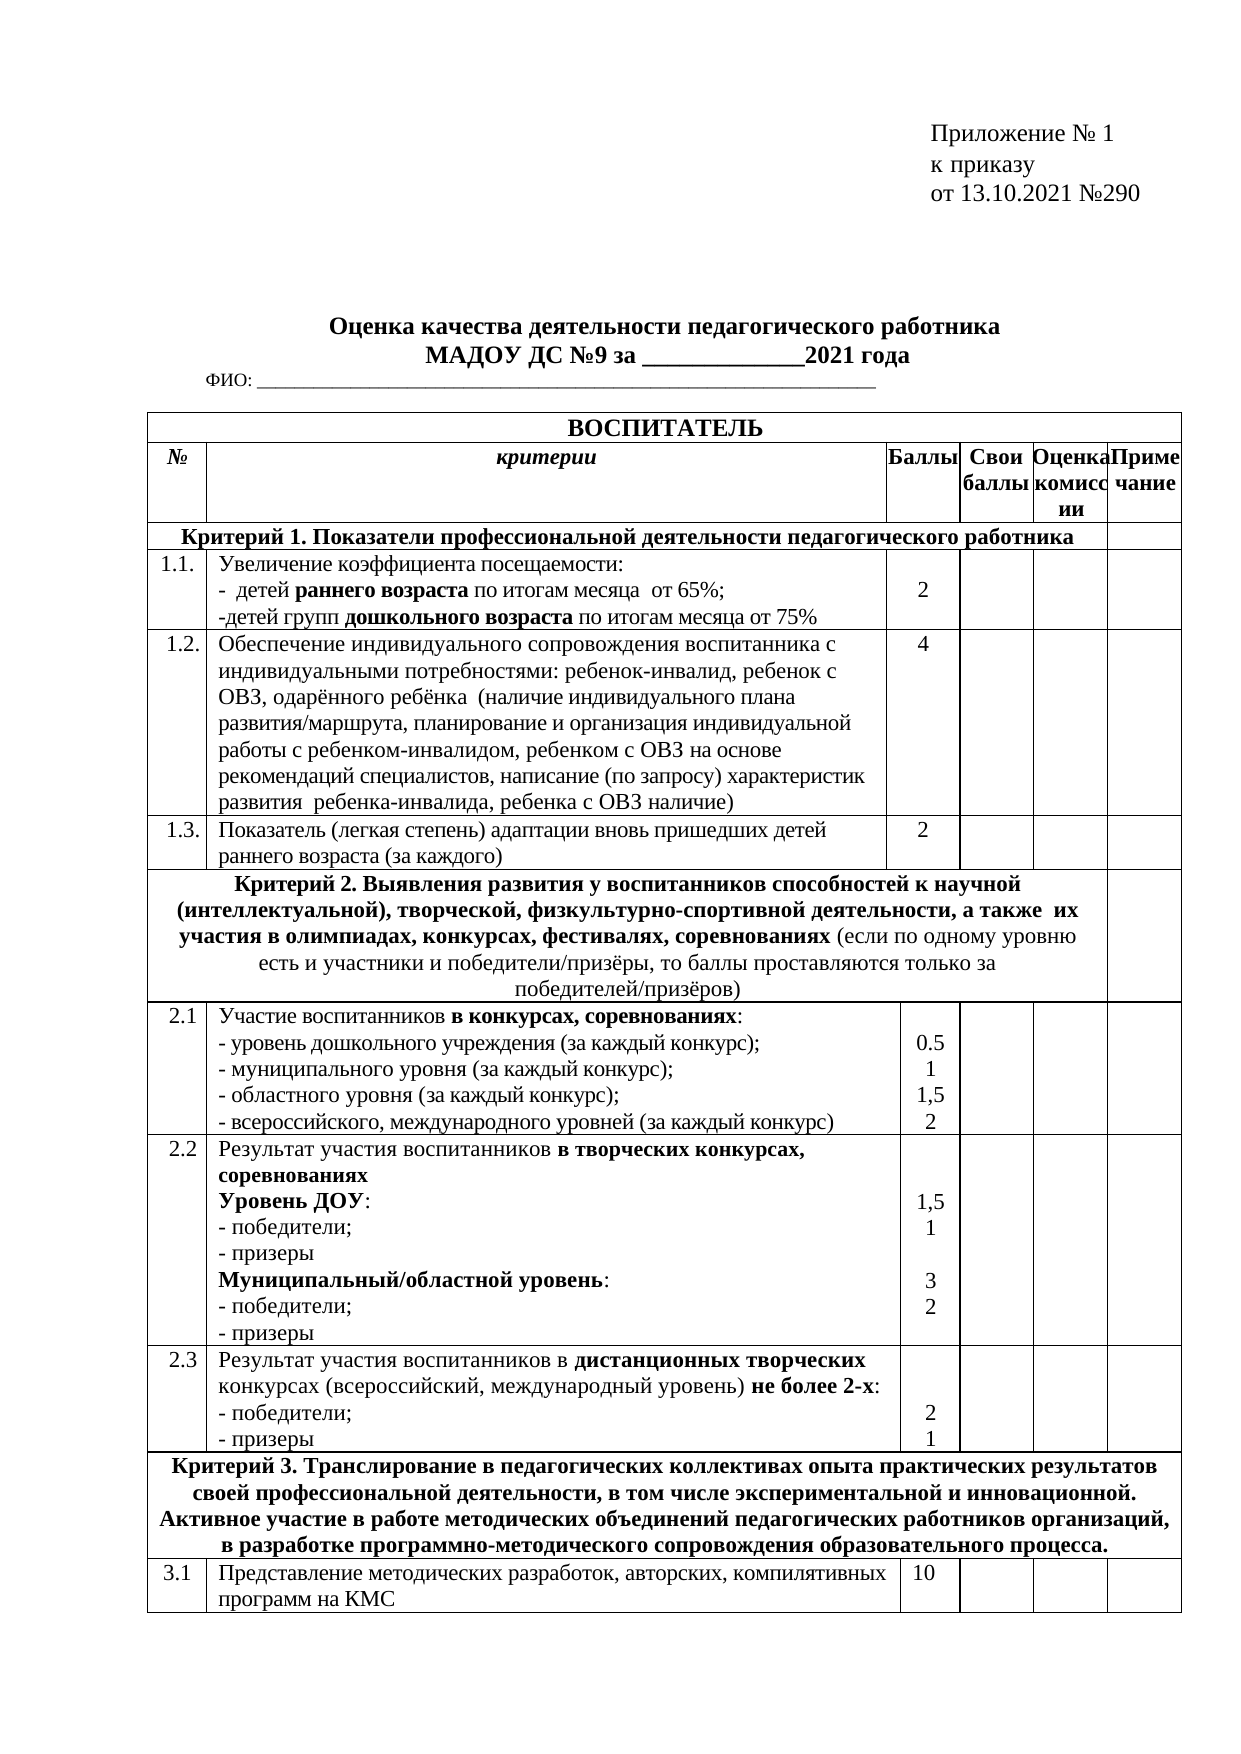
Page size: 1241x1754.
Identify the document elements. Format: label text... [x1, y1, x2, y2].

table_header ВОСПИТАТЕЛЬ [148, 413, 1181, 442]
table_cell 2.3 [148, 1346, 206, 1451]
table_cell [961, 550, 1033, 629]
table_cell Обеспечение индивидуального сопровождения воспитанника с индивидуальными потребностями: ребенок-инвалид, ребенок с ОВЗ, одарённого ребёнка (наличие индивидуального плана развития/маршрута, планирование и организация индивидуальной работы с ребенком-инвалидом, ребенком с ОВЗ на основе рекомендаций специалистов, написание (по запросу) характеристик развития ребенка-инвалида, ребенка с ОВЗ наличие) [207, 630, 886, 815]
table_cell 4 [887, 630, 959, 815]
table_cell [961, 1346, 1033, 1451]
table_cell [961, 1559, 1033, 1612]
table_cell [1108, 1559, 1181, 1612]
table_cell 2.1 [148, 1003, 206, 1134]
table_cell [1108, 523, 1181, 549]
table_cell Оценка комиссии [1034, 443, 1107, 522]
table_cell Увеличение коэффициента посещаемости: - детей раннего возраста по итогам месяца от 65%; -детей групп дошкольного возраста по итогам месяца от 75% [207, 550, 886, 629]
table_cell [961, 816, 1033, 868]
table_cell [1034, 1003, 1107, 1134]
text Оценка качества деятельности педагогического работника [177, 311, 1152, 340]
table_cell 1.1. [148, 550, 206, 629]
table_cell 2 [887, 550, 959, 629]
table_cell Приме чание [1108, 443, 1181, 522]
table_cell [1108, 1003, 1181, 1134]
table_cell № [148, 443, 206, 522]
table_cell [1034, 1559, 1107, 1612]
table_cell Свои баллы [961, 443, 1033, 522]
table_cell Участие воспитанников в конкурсах, соревнованиях: - уровень дошкольного учреждения (за каждый конкурс); - муниципального уровня (за каждый конкурс); - областного уровня (за каждый конкурс); - всероссийского, международного уровней (за каждый конкурс) [207, 1003, 900, 1134]
text ФИО: __________________________________________________________________ [177, 369, 1152, 390]
table_cell 1.3. [148, 816, 206, 868]
table_cell Результат участия воспитанников в дистанционных творческих конкурсах (всероссийский, международный уровень) не более 2-х: - победители; - призеры [207, 1346, 900, 1451]
table_cell [1034, 816, 1107, 868]
table_cell 10 [901, 1559, 959, 1612]
text от 13.10.2021 №290 [177, 178, 1152, 207]
table_cell критерии [207, 443, 886, 522]
text МАДОУ ДС №9 за _____________2021 года [177, 340, 1152, 369]
table_cell Критерий 3. Транслирование в педагогических коллективах опыта практических результатов своей профессиональной деятельности, в том числе экспериментальной и инновационной. Активное участие в работе методических объединений педагогических работников организаций, в разработке программно-методического сопровождения образовательного процесса. [148, 1453, 1181, 1558]
table_cell [1108, 630, 1181, 815]
table_cell 1,5 1 3 2 [901, 1135, 959, 1345]
table_cell [1108, 870, 1181, 1001]
table_cell 2.2 [148, 1135, 206, 1345]
table_cell [1108, 1346, 1181, 1451]
table_cell 3.1 [148, 1559, 206, 1612]
table_cell Критерий 1. Показатели профессиональной деятельности педагогического работника [148, 523, 1107, 549]
table_cell [961, 1003, 1033, 1134]
table_cell [1034, 1346, 1107, 1451]
table_cell 1.2. [148, 630, 206, 815]
text к приказу [177, 149, 1152, 178]
table_cell [1108, 550, 1181, 629]
table_cell [1108, 816, 1181, 868]
table_cell [961, 630, 1033, 815]
table_cell [1034, 1135, 1107, 1345]
table_cell Результат участия воспитанников в творческих конкурсах, соревнованиях Уровень ДОУ: - победители; - призеры Муниципальный/областной уровень: - победители; - призеры [207, 1135, 900, 1345]
table_cell Баллы [887, 443, 959, 522]
table_cell Показатель (легкая степень) адаптации вновь пришедших детей раннего возраста (за каждого) [207, 816, 886, 868]
table_cell [1034, 630, 1107, 815]
table_cell [1108, 1135, 1181, 1345]
table_cell 2 1 [901, 1346, 959, 1451]
table_cell Представление методических разработок, авторских, компилятивных программ на КМС [207, 1559, 900, 1612]
table_cell [961, 1135, 1033, 1345]
table_cell 2 [887, 816, 959, 868]
text Приложение № 1 [177, 118, 1152, 147]
table_cell Критерий 2. Выявления развития у воспитанников способностей к научной (интеллектуальной), творческой, физкультурно-спортивной деятельности, а также их участия в олимпиадах, конкурсах, фестивалях, соревнованиях (если по одному уровню есть и участники и победители/призёры, то баллы проставляются только за победителей/призёров) [148, 870, 1107, 1001]
table_cell [1034, 550, 1107, 629]
table_cell 0.5 1 1,5 2 [901, 1003, 959, 1134]
